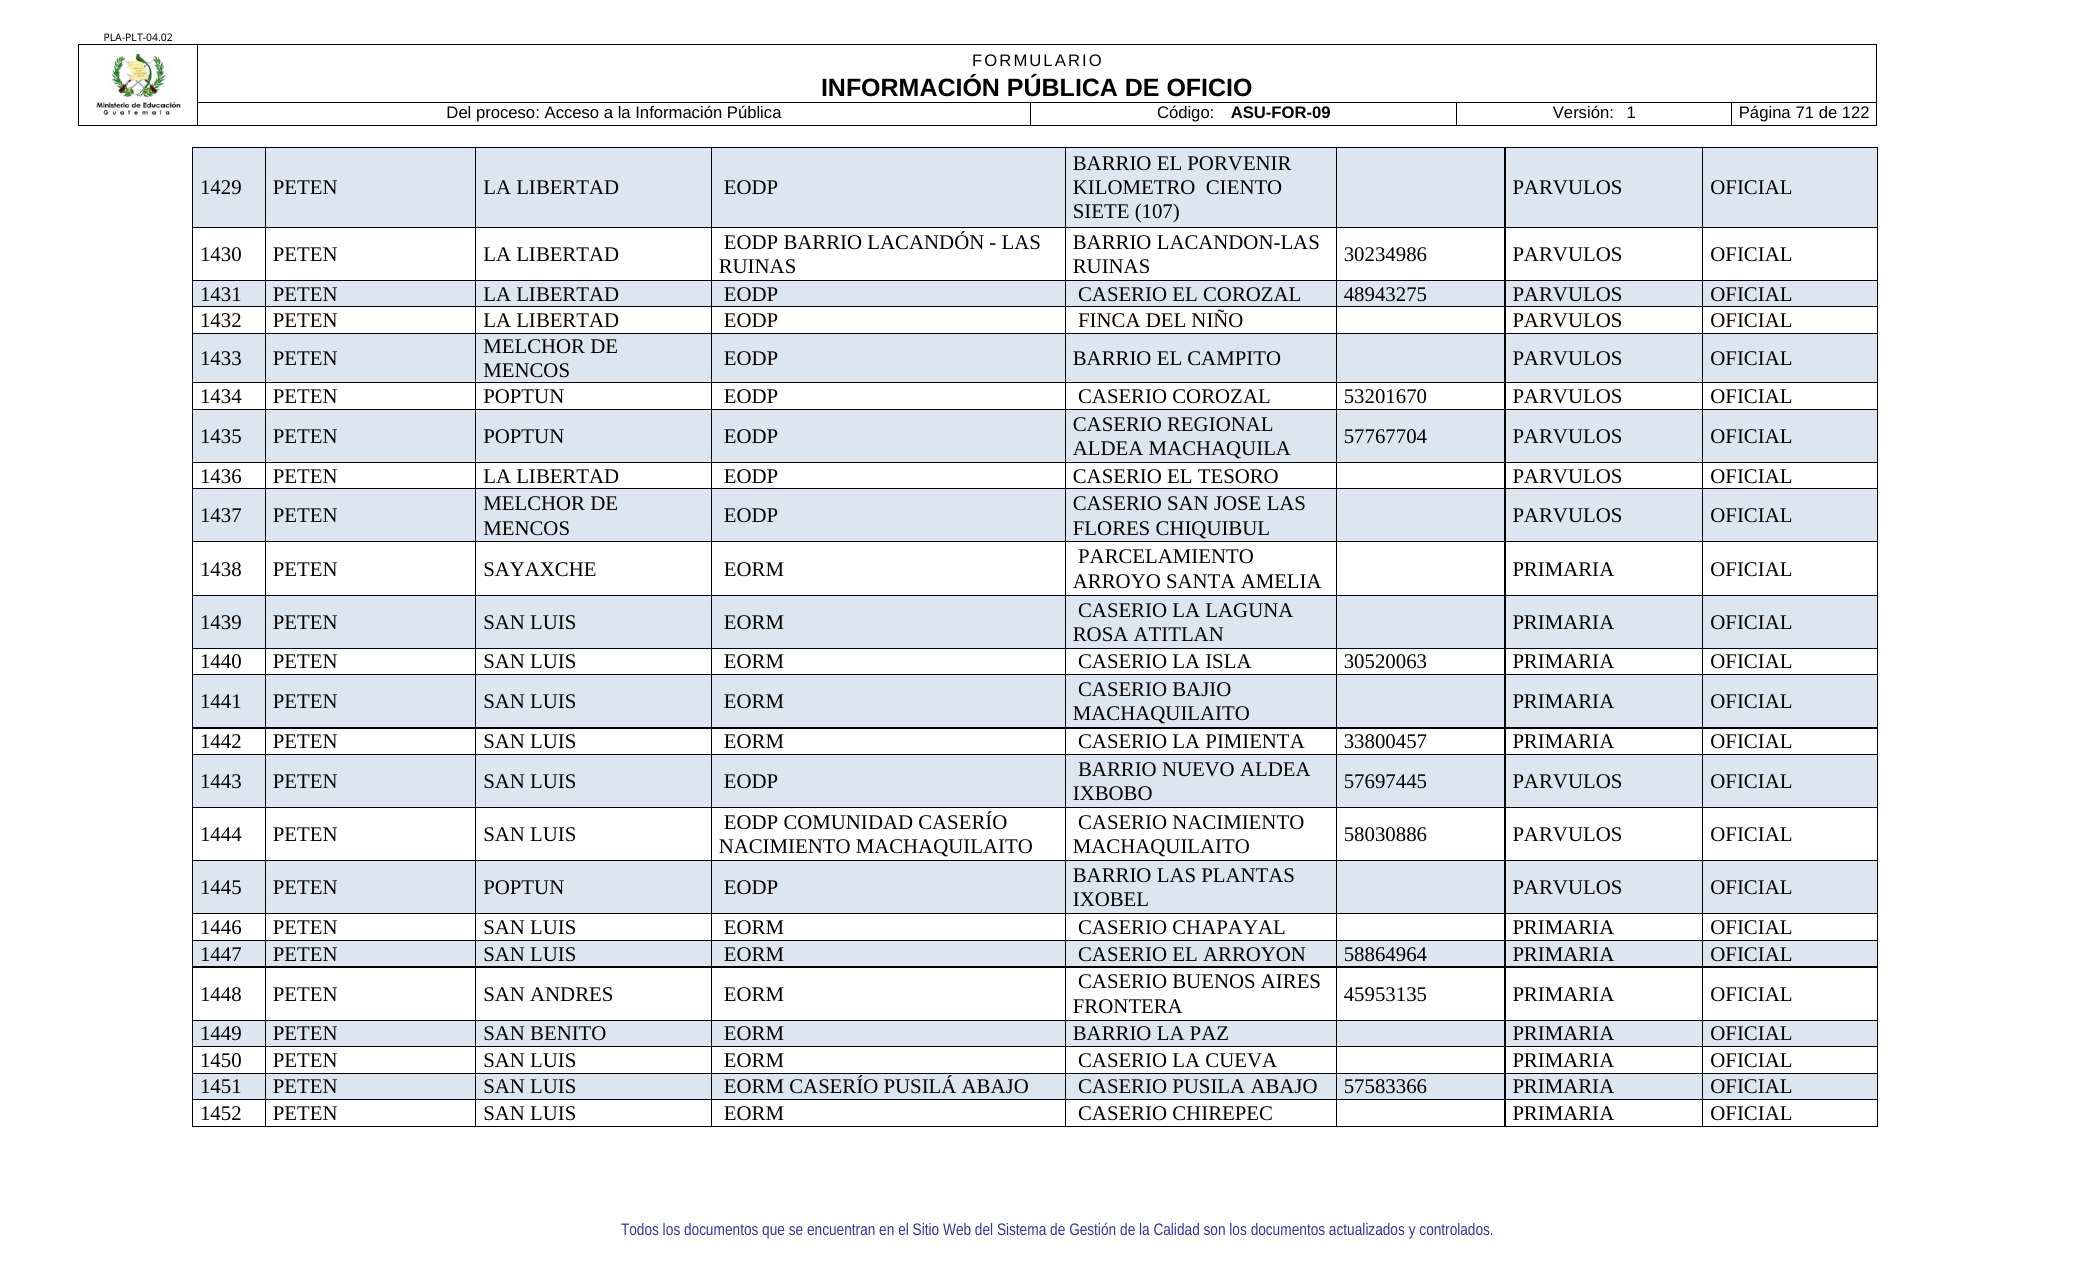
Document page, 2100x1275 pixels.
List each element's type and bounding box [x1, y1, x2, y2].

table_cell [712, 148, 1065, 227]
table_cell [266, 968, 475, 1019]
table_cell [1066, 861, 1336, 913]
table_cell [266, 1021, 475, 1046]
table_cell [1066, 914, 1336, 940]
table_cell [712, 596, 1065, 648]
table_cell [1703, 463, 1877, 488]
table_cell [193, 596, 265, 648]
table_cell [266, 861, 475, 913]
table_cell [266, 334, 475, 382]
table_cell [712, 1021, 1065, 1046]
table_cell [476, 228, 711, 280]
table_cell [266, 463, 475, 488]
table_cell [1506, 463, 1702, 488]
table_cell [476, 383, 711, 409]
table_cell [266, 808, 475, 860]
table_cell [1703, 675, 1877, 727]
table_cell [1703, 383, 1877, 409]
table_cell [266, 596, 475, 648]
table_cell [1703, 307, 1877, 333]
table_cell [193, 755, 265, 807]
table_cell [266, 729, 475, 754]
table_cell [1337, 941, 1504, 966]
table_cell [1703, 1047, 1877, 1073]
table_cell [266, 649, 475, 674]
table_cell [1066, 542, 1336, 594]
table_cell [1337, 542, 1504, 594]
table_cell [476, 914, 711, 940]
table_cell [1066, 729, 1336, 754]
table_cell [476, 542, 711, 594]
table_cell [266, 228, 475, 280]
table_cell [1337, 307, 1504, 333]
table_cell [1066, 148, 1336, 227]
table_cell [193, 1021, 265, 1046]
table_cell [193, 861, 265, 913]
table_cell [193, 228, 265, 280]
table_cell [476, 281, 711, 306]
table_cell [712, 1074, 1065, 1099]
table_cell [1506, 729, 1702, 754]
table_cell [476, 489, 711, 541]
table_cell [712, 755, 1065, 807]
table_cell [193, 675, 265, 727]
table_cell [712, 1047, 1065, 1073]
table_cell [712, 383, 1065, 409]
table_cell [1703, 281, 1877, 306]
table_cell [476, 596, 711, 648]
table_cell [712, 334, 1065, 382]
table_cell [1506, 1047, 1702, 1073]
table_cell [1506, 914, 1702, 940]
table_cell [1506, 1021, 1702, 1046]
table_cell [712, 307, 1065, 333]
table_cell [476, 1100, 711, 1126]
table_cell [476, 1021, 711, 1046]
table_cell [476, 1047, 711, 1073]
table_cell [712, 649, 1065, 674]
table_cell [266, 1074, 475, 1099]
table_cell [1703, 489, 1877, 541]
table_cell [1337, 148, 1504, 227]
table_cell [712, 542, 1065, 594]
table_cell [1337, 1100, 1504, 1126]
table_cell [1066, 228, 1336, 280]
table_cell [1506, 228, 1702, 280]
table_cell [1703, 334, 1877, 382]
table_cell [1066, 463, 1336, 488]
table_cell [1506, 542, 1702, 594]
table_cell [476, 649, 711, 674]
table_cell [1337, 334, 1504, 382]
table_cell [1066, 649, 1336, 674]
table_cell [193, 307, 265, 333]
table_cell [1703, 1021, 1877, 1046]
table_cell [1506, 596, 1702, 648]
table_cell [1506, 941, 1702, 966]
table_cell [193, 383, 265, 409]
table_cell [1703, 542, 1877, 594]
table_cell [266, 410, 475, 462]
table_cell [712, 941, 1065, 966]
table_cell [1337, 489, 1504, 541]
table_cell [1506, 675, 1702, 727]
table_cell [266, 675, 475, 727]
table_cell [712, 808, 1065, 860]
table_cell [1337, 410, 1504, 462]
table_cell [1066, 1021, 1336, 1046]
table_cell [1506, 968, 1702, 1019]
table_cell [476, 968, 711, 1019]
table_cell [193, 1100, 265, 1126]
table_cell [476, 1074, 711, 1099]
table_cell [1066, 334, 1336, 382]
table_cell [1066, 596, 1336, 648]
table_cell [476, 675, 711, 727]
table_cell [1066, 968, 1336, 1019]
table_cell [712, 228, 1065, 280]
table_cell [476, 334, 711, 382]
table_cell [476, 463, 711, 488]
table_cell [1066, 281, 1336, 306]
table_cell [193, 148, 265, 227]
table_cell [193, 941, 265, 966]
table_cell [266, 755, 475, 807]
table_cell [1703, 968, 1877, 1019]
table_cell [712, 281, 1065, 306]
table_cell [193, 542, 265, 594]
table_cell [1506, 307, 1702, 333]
picture [95, 51, 181, 117]
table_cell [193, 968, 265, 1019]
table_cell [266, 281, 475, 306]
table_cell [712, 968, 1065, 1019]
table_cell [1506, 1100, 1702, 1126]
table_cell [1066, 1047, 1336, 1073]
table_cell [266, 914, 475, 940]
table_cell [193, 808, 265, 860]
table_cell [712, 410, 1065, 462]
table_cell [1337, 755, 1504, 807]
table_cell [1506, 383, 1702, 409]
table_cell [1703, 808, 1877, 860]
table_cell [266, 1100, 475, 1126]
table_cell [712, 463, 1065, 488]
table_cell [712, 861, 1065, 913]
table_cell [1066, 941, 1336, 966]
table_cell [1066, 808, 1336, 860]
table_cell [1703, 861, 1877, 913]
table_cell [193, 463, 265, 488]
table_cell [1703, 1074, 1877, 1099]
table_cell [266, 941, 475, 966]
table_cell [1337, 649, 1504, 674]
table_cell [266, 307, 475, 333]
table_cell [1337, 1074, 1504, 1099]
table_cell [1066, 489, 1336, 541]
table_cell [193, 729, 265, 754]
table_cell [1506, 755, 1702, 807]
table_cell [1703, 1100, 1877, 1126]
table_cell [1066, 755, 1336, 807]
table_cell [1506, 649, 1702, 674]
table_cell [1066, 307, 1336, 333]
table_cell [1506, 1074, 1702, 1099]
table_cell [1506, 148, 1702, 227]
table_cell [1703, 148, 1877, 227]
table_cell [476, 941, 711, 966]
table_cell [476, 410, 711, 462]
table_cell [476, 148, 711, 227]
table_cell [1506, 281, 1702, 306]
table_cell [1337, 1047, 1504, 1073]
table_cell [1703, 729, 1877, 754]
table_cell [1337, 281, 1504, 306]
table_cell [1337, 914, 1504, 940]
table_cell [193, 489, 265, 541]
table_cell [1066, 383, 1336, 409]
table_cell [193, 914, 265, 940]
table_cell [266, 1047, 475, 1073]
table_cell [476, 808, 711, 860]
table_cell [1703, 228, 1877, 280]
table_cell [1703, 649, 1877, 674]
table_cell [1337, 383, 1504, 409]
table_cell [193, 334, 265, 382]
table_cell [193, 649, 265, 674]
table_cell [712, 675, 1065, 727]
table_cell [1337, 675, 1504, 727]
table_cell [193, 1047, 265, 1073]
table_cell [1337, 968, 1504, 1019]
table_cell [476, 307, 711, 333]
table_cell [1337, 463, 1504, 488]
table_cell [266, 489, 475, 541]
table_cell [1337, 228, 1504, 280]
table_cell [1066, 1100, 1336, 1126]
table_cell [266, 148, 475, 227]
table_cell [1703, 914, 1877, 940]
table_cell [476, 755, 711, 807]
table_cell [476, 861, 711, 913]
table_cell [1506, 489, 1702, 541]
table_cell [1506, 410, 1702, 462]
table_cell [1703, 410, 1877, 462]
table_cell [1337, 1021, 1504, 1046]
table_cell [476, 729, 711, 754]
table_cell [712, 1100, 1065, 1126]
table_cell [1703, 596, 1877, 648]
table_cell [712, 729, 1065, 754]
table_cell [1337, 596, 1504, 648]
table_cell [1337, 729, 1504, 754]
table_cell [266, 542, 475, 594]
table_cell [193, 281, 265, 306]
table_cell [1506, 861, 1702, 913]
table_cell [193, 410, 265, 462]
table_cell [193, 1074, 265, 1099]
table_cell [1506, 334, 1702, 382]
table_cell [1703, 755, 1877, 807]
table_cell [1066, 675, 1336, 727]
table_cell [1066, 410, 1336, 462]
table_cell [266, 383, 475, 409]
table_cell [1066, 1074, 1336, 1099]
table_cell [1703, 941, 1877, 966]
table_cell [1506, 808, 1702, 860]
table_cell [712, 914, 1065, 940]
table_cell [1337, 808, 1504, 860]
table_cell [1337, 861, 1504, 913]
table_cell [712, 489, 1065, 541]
